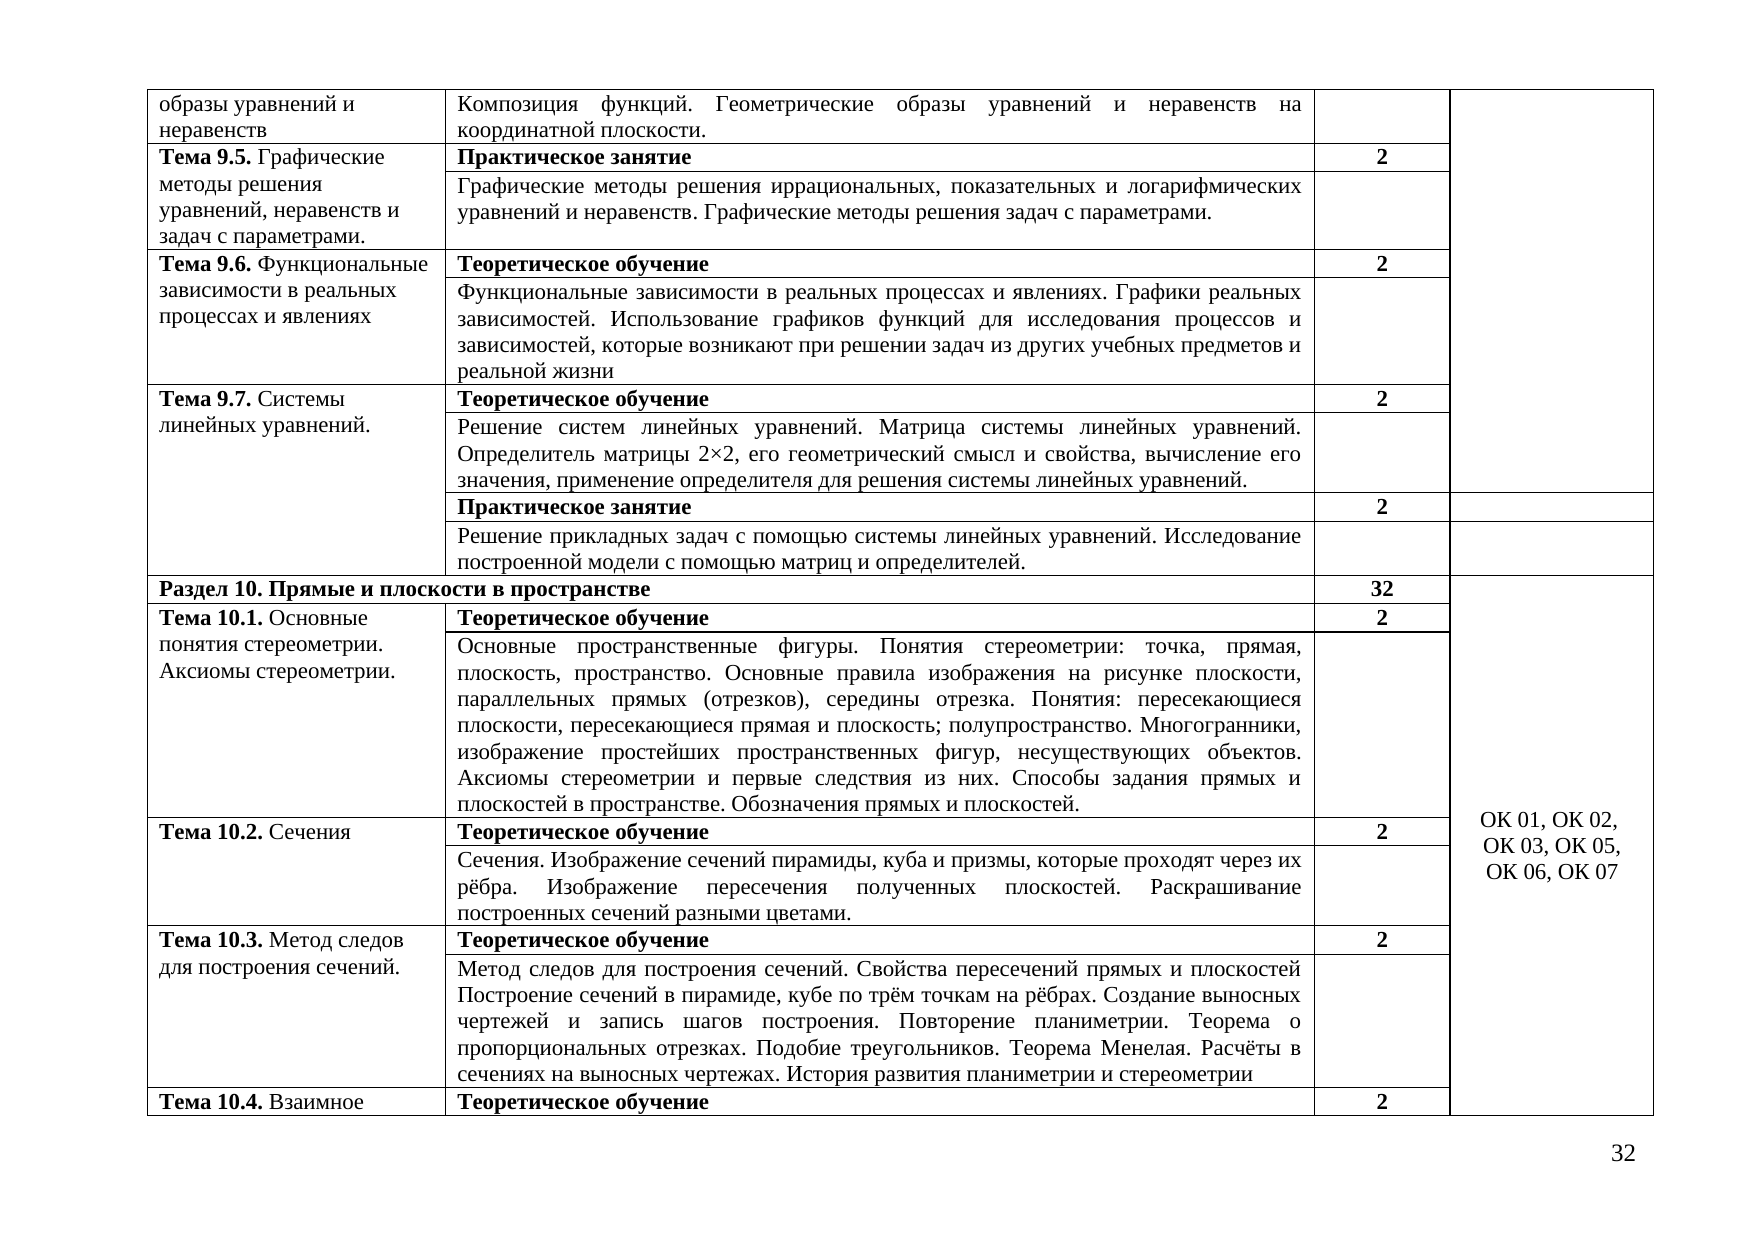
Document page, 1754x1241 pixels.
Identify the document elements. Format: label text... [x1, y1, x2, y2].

table_cell [1315, 955, 1449, 1087]
table_cell 2 [1315, 604, 1449, 631]
table_cell [1315, 278, 1449, 384]
table_cell Тема 9.5. Графические методы решения уравнений, неравенств и задач с параметрами. [148, 144, 445, 249]
table_cell Решение систем линейных уравнений. Матрица системы линейных уравнений. Определитель матрицы 2×2, его геометрический смысл и свойства, вычисление его значения, применение определителя для решения системы линейных уравнений. [446, 413, 1314, 492]
table_cell Тема 9.6. Функциональные зависимости в реальных процессах и явлениях [148, 250, 445, 384]
table_cell Тема 10.1. Основные понятия стереометрии. Аксиомы стереометрии. [148, 604, 445, 817]
table_cell Тема 10.2. Сечения [148, 818, 445, 925]
table_cell Практическое занятие [446, 493, 1314, 521]
table_cell 2 [1315, 1088, 1449, 1115]
table_cell Теоретическое обучение [446, 1088, 1314, 1115]
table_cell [148, 90, 445, 142]
table_cell Графические методы решения иррациональных, показательных и логарифмических уравнений и неравенств. Графические методы решения задач с параметрами. [446, 172, 1314, 249]
table_cell [1315, 90, 1449, 142]
table_cell Композиция функций. Геометрические образы уравнений и неравенств на координатной плоскости. [446, 90, 1314, 142]
table_cell Раздел 10. Прямые и плоскости в пространстве [148, 576, 1314, 603]
table_cell Решение прикладных задач с помощью системы линейных уравнений. Исследование построенной модели с помощью матриц и определителей. [446, 522, 1314, 574]
table_cell [1315, 846, 1449, 925]
table_cell 2 [1315, 385, 1449, 412]
table_cell Теоретическое обучение [446, 604, 1314, 631]
table_cell Тема 9.7. Системы линейных уравнений. [148, 385, 445, 574]
table_cell 2 [1315, 144, 1449, 171]
table_cell 32 [1315, 576, 1449, 603]
table_cell [1315, 522, 1449, 574]
table_cell Сечения. Изображение сечений пирамиды, куба и призмы, которые проходят через их рёбра. Изображение пересечения полученных плоскостей. Раскрашивание построенных сечений разными цветами. [446, 846, 1314, 925]
table_cell ОК 01, ОК 02, ОК 03, ОК 05, ОК 06, ОК 07 [1451, 576, 1653, 1115]
table_cell 2 [1315, 250, 1449, 277]
table_cell [1451, 522, 1653, 574]
table_cell 2 [1315, 926, 1449, 954]
table_cell Теоретическое обучение [446, 926, 1314, 954]
table_cell Практическое занятие [446, 144, 1314, 171]
table_cell Метод следов для построения сечений. Свойства пересечений прямых и плоскостей Построение сечений в пирамиде, кубе по трём точкам на рёбрах. Создание выносных чертежей и запись шагов построения. Повторение планиметрии. Теорема о пропорциональных отрезках. Подобие треугольников. Теорема Менелая. Расчёты в сечениях на выносных чертежах. История развития планиметрии и стереометрии [446, 955, 1314, 1087]
table_cell [1315, 172, 1449, 249]
table_cell Основные пространственные фигуры. Понятия стереометрии: точка, прямая, плоскость, пространство. Основные правила изображения на рисунке плоскости, параллельных прямых (отрезков), середины отрезка. Понятия: пересекающиеся плоскости, пересекающиеся прямая и плоскость; полупространство. Многогранники, изображение простейших пространственных фигур, несуществующих объектов. Аксиомы стереометрии и первые следствия из них. Способы задания прямых и плоскостей в пространстве. Обозначения прямых и плоскостей. [446, 633, 1314, 817]
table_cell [148, 1088, 445, 1115]
table_cell 2 [1315, 818, 1449, 845]
table_cell [1315, 633, 1449, 817]
table_cell 2 [1315, 493, 1449, 521]
table_cell Функциональные зависимости в реальных процессах и явлениях. Графики реальных зависимостей. Использование графиков функций для исследования процессов и зависимостей, которые возникают при решении задач из других учебных предметов и реальной жизни [446, 278, 1314, 384]
table_cell [1315, 413, 1449, 492]
table_cell [1451, 493, 1653, 521]
table_cell Теоретическое обучение [446, 385, 1314, 412]
table_cell Теоретическое обучение [446, 818, 1314, 845]
table_cell Теоретическое обучение [446, 250, 1314, 277]
table_cell Тема 10.3. Метод следов для построения сечений. [148, 926, 445, 1087]
